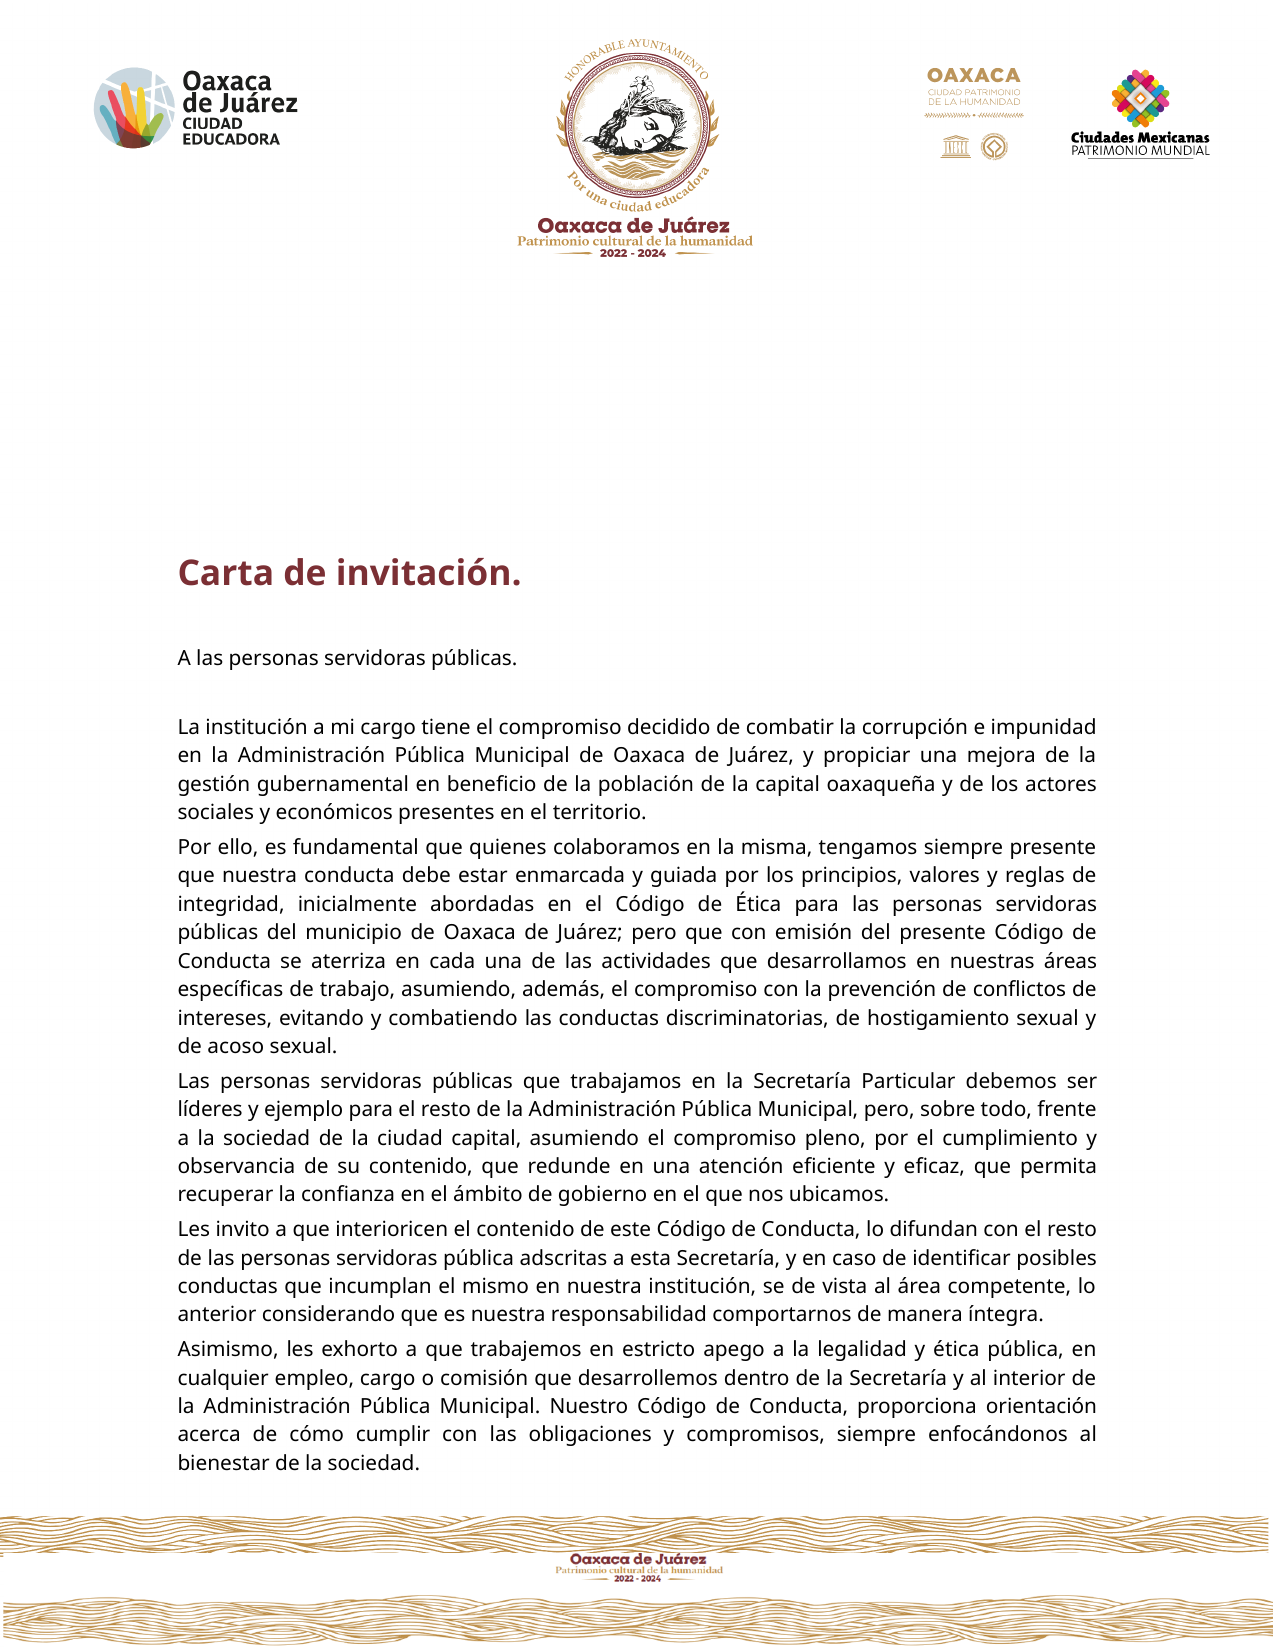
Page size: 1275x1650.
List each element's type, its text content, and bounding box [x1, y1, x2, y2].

picture [0, 3, 1273, 1648]
text Las personas servidoras públicas que trabajamos en la Secretaría Particular debemos ser líderes y ejemplo para el resto de la Administración Pública Municipal, pero, sobre todo, frente a la sociedad de la ciudad capital, asumiendo el compromiso pleno, por el cumplimiento y observancia de su contenido, que redunde en una atención eficiente y eficaz, que permita recuperar la confianza en el ámbito de gobierno en el que nos ubicamos. [177, 1066, 1098, 1208]
text Por ello, es fundamental que quienes colaboramos en la misma, tengamos siempre presente que nuestra conducta debe estar enmarcada y guiada por los principios, valores y reglas de integridad, inicialmente abordadas en el Código de Ética para las personas servidoras públicas del municipio de Oaxaca de Juárez; pero que con emisión del presente Código de Conducta se aterriza en cada una de las actividades que desarrollamos en nuestras áreas específicas de trabajo, asumiendo, además, el compromiso con la prevención de conflictos de intereses, evitando y combatiendo las conductas discriminatorias, de hostigamiento sexual y de acoso sexual. [177, 832, 1098, 1059]
text La institución a mi cargo tiene el compromiso decidido de combatir la corrupción e impunidad en la Administración Pública Municipal de Oaxaca de Juárez, y propiciar una mejora de la gestión gubernamental en beneficio de la población de la capital oaxaqueña y de los actores sociales y económicos presentes en el territorio. [177, 712, 1098, 826]
subtitle Carta de invitación. [177, 548, 1098, 596]
text Les invito a que interioricen el contenido de este Código de Conducta, lo difundan con el resto de las personas servidoras pública adscritas a esta Secretaría, y en caso de identificar posibles conductas que incumplan el mismo en nuestra institución, se de vista al área competente, lo anterior considerando que es nuestra responsabilidad comportarnos de manera íntegra. [177, 1214, 1098, 1328]
text A las personas servidoras públicas. [177, 643, 1098, 671]
text Asimismo, les exhorto a que trabajemos en estricto apego a la legalidad y ética pública, en cualquier empleo, cargo o comisión que desarrollemos dentro de la Secretaría y al interior de la Administración Pública Municipal. Nuestro Código de Conducta, proporciona orientación acerca de cómo cumplir con las obligaciones y compromisos, siempre enfocándonos al bienestar de la sociedad. [177, 1334, 1098, 1476]
